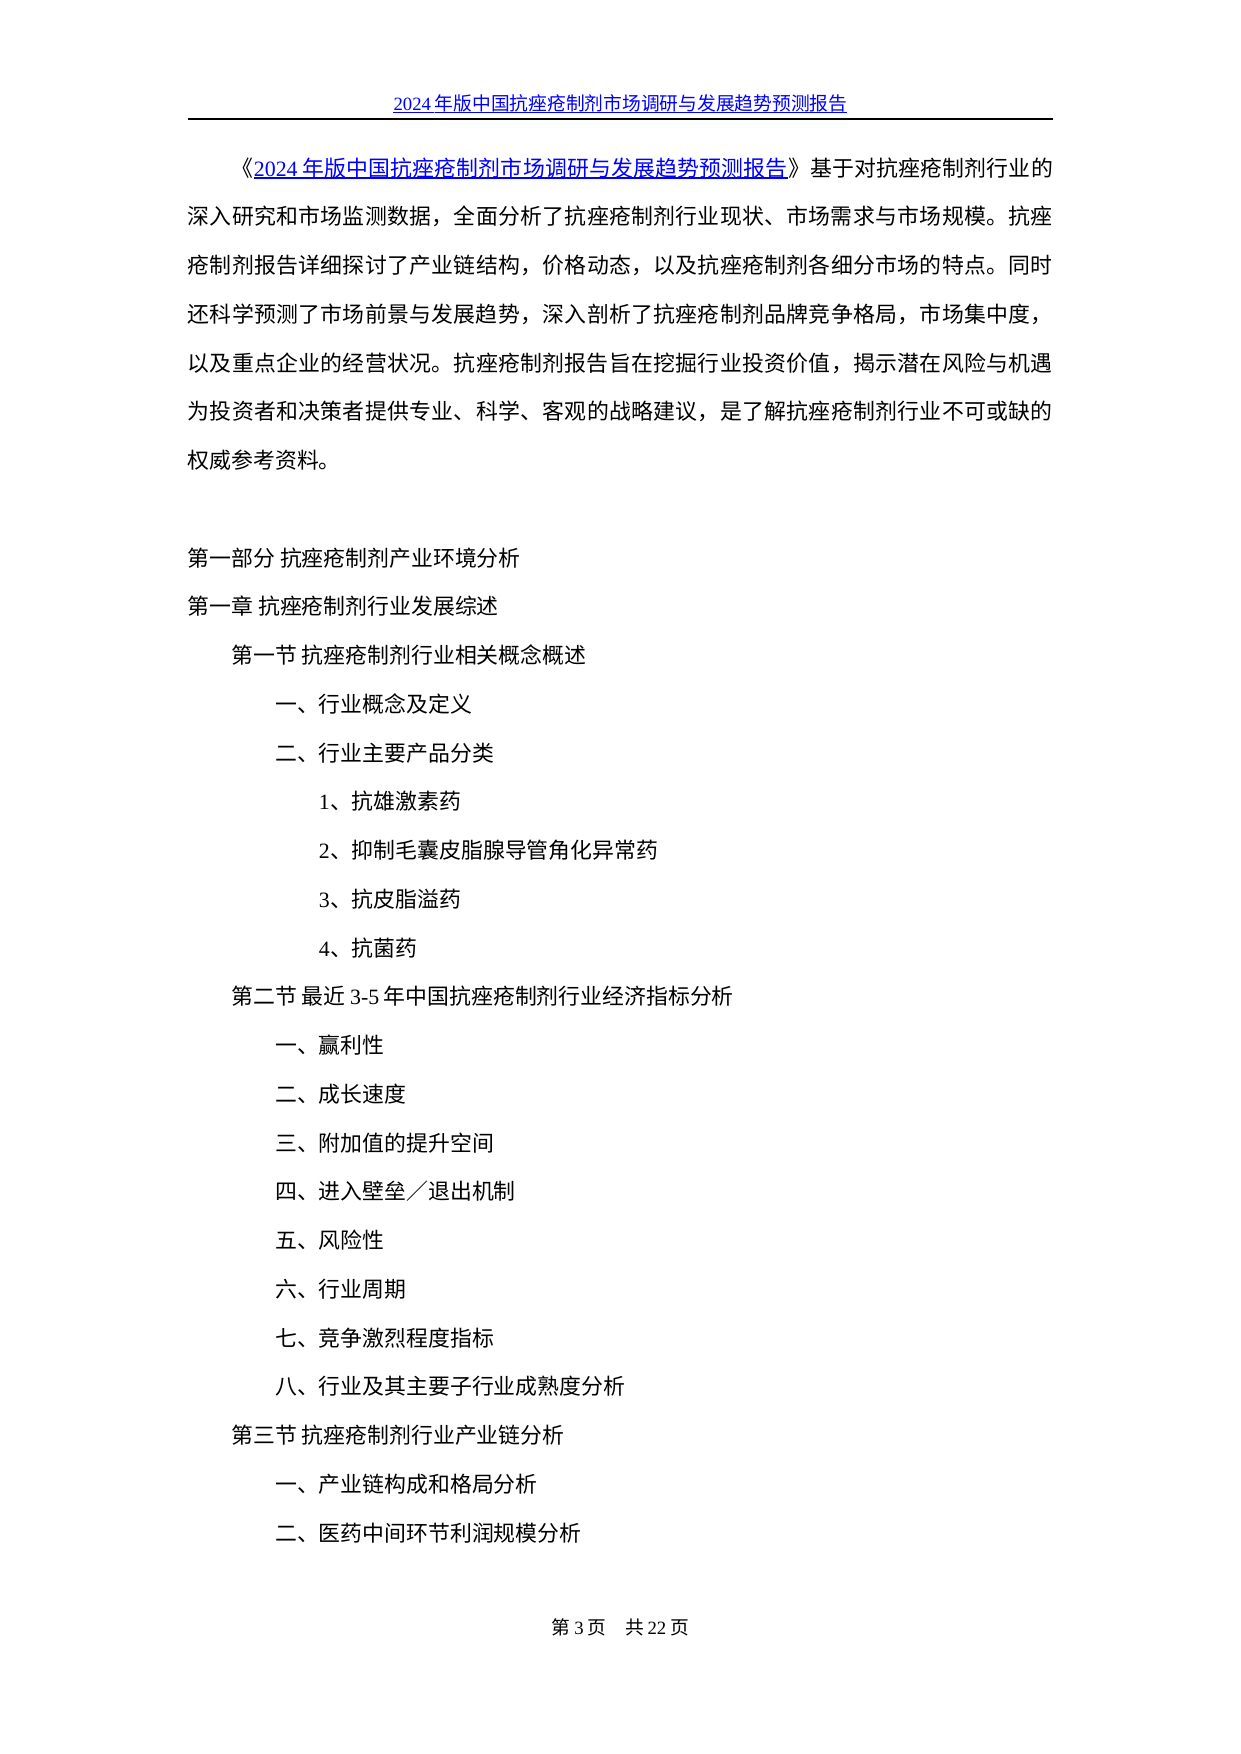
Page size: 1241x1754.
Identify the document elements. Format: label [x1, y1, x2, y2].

text [187, 150, 1053, 1548]
